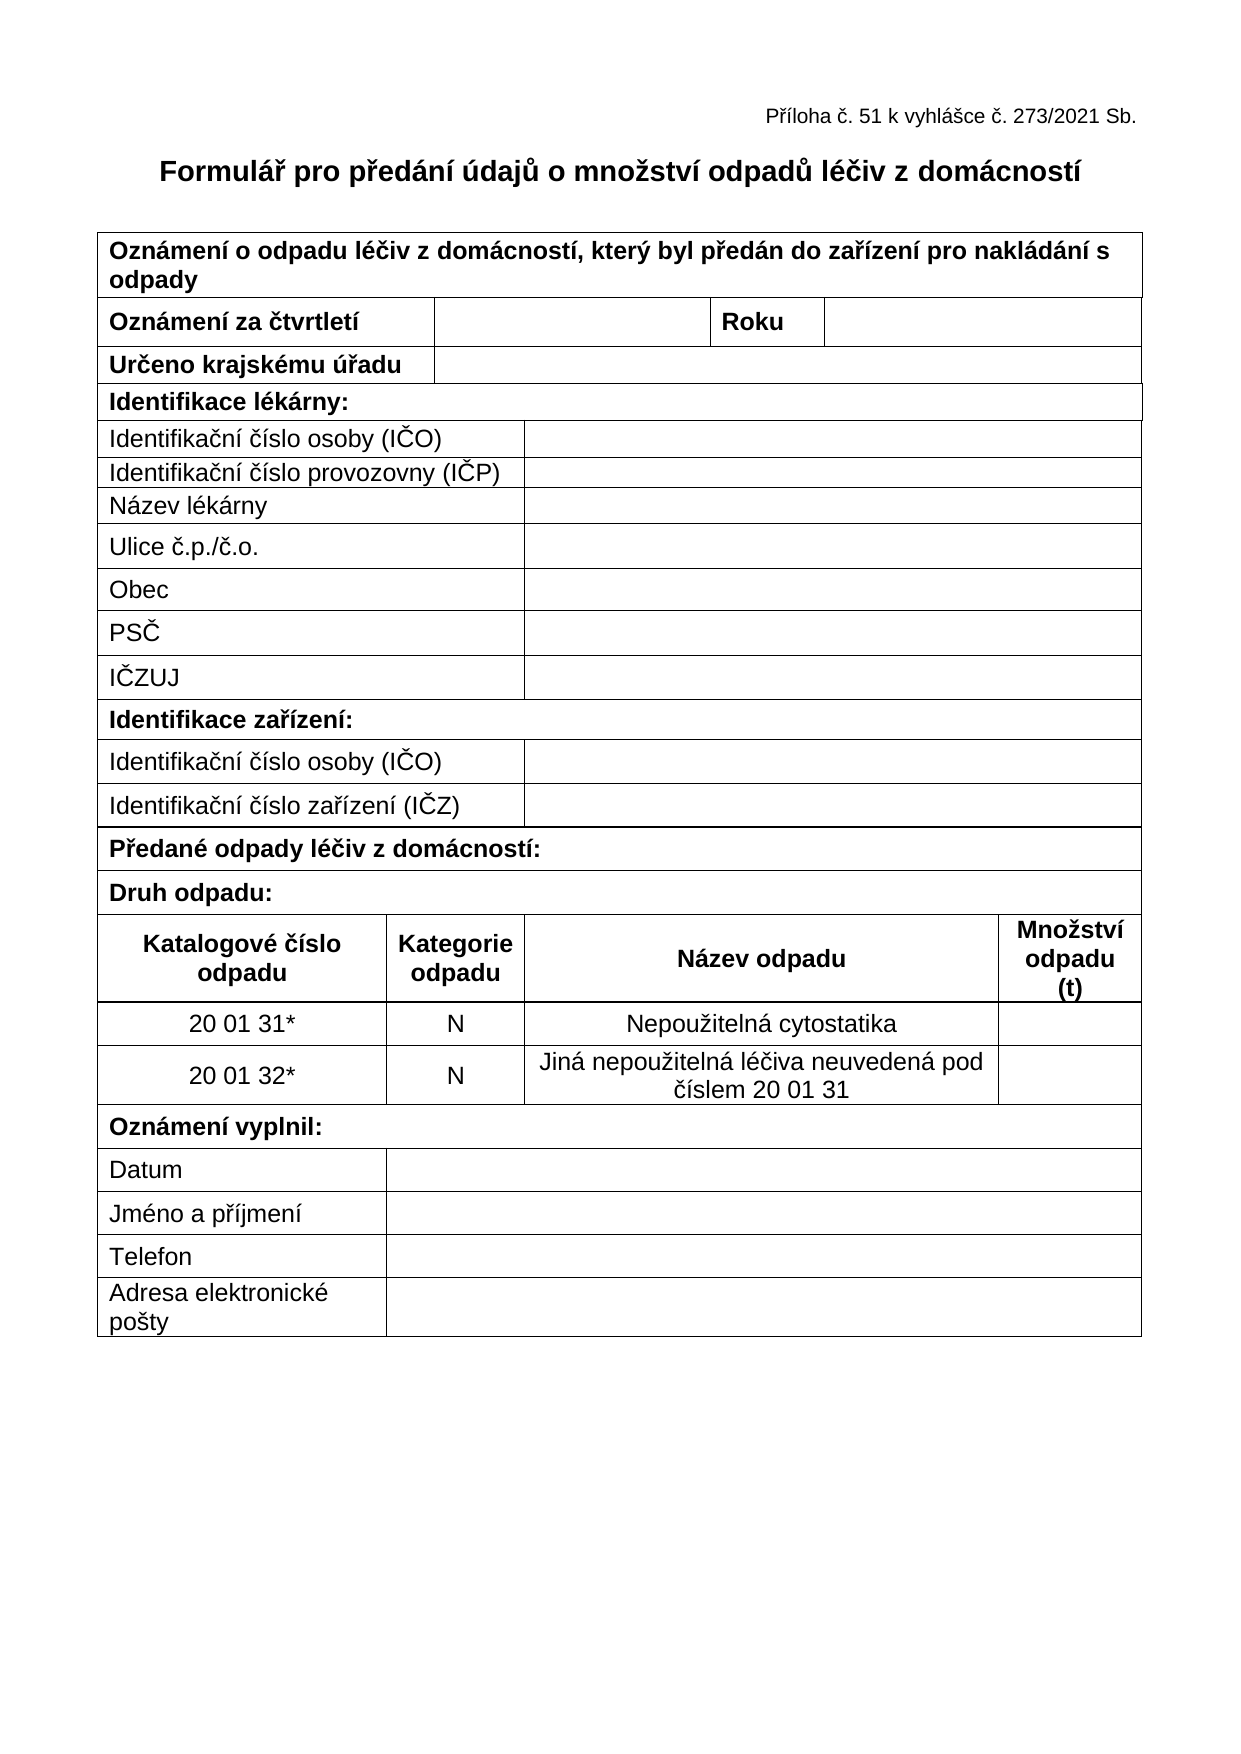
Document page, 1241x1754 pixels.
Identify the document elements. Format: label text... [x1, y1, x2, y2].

table_cell Předané odpady léčiv z domácností: [98, 828, 1141, 870]
table_cell Název lékárny [98, 488, 524, 523]
table_cell Druh odpadu: [98, 871, 1141, 914]
table_cell [525, 740, 1141, 783]
table_cell Identifikační číslo osoby (IČO) [98, 740, 524, 783]
table_cell Kategorie odpadu [387, 915, 524, 1001]
table_cell [525, 488, 1141, 523]
table_cell [387, 1192, 1141, 1234]
table_cell Datum [98, 1149, 386, 1191]
table_cell [435, 347, 1141, 382]
table_cell [387, 1149, 1141, 1191]
table_cell Roku [711, 298, 824, 346]
table_cell Telefon [98, 1235, 386, 1277]
table_cell [525, 524, 1141, 568]
text Příloha č. 51 k vyhlášce č. 273/2021 Sb. [103, 103, 1137, 127]
table_cell Množství odpadu (t) [999, 915, 1141, 1001]
table_cell [387, 1235, 1141, 1277]
table_cell N [387, 1003, 524, 1045]
table_cell Jméno a příjmení [98, 1192, 386, 1234]
table_cell Identifikace lékárny: [98, 384, 1142, 419]
table_cell [825, 298, 1141, 346]
table_cell [435, 298, 710, 346]
table_cell [525, 458, 1141, 487]
table_cell Identifikační číslo provozovny (IČP) [98, 458, 524, 487]
table_cell [525, 784, 1141, 826]
table_cell [999, 1046, 1141, 1104]
table_cell Identifikační číslo zařízení (IČZ) [98, 784, 524, 826]
table_cell Jiná nepoužitelná léčiva neuvedená pod číslem 20 01 31 [525, 1046, 998, 1104]
table_cell Nepoužitelná cytostatika [525, 1003, 998, 1045]
table_cell Identifikační číslo osoby (IČO) [98, 421, 524, 457]
table_cell Ulice č.p./č.o. [98, 524, 524, 568]
table_cell Název odpadu [525, 915, 998, 1001]
table_cell [525, 421, 1141, 457]
table_cell [525, 569, 1141, 610]
table_cell Oznámení za čtvrtletí [98, 298, 434, 346]
table_cell PSČ [98, 611, 524, 655]
table_cell 20 01 32* [98, 1046, 386, 1104]
table_cell 20 01 31* [98, 1003, 386, 1045]
table_cell [999, 1003, 1141, 1045]
table_cell Adresa elektronické pošty [98, 1278, 386, 1336]
table_cell N [387, 1046, 524, 1104]
table_cell Oznámení vyplnil: [98, 1105, 1141, 1148]
table_cell IČZUJ [98, 656, 524, 699]
table_cell [525, 611, 1141, 655]
table_cell Určeno krajskému úřadu [98, 347, 434, 382]
table_cell Katalogové číslo odpadu [98, 915, 386, 1001]
table_cell Identifikace zařízení: [98, 700, 1141, 739]
table_cell [387, 1278, 1141, 1336]
table_cell [525, 656, 1141, 699]
text Formulář pro předání údajů o množství odpadů léčiv z domácností [103, 154, 1137, 188]
table_cell Obec [98, 569, 524, 610]
table_header Oznámení o odpadu léčiv z domácností, který byl předán do zařízení pro nakládání s odpady [98, 233, 1142, 297]
